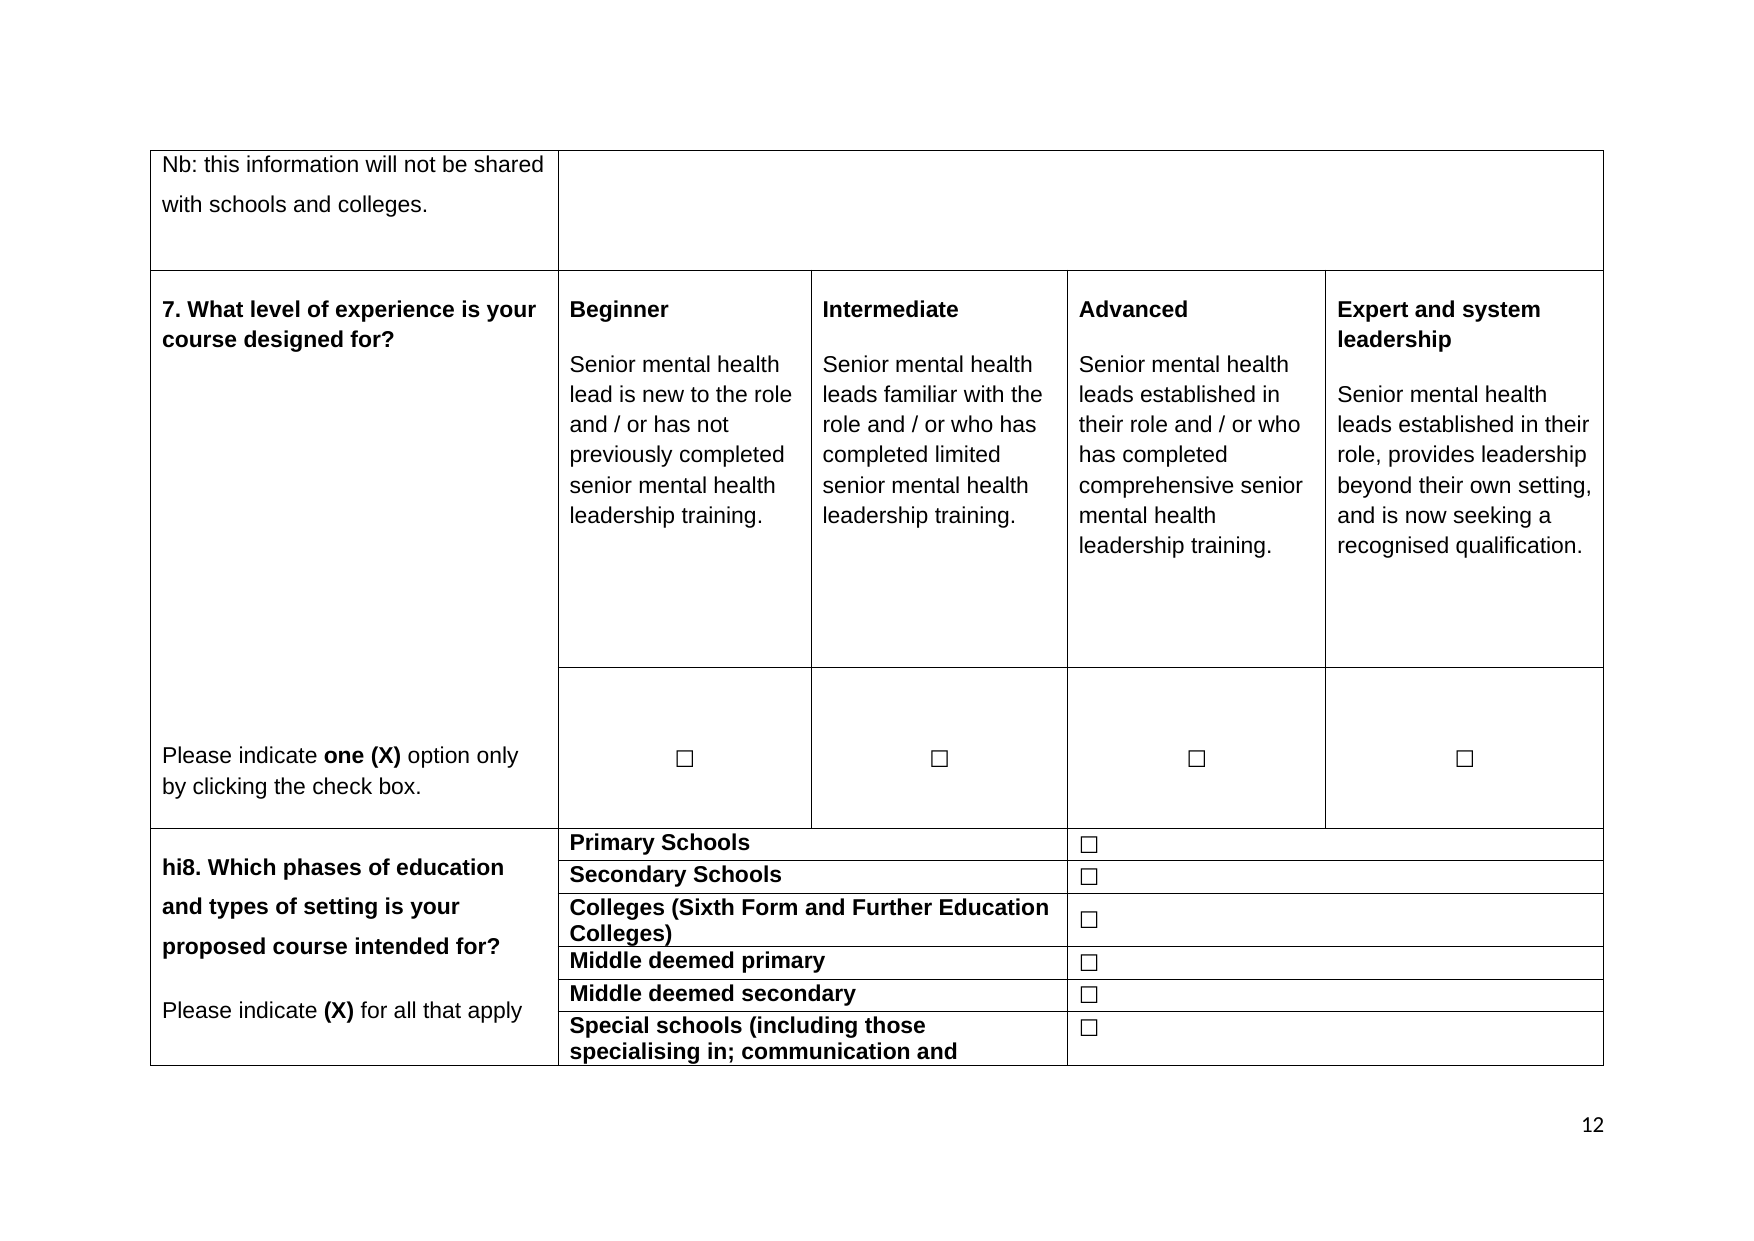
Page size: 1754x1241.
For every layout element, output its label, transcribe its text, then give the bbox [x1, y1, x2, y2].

table_cell [559, 151, 1603, 269]
table_cell Primary Schools [559, 829, 1067, 860]
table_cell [559, 1012, 1067, 1064]
table_cell Beginner Senior mental health lead is new to the role and / or has not previously completed senior mental health leadership training. [559, 271, 811, 667]
table_cell hi8. Which phases of education and types of setting is your proposed course intended for? Please indicate (X) for all that apply [151, 829, 558, 1064]
table_cell Intermediate Senior mental health leads familiar with the role and / or who has completed limited senior mental health leadership training. [812, 271, 1067, 667]
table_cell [151, 151, 558, 269]
table_cell Expert and system leadership Senior mental health leads established in their role, provides leadership beyond their own setting, and is now seeking a recognised qualification. [1326, 271, 1603, 667]
table_cell Secondary Schools [559, 861, 1067, 892]
table_cell Middle deemed secondary [559, 980, 1067, 1011]
table_cell 7. What level of experience is your course designed for? Please indicate one (X) option only by clicking the check box. [151, 271, 558, 828]
table_cell Advanced Senior mental health leads established in their role and / or who has completed comprehensive senior mental health leadership training. [1068, 271, 1325, 667]
table_cell Middle deemed primary [559, 947, 1067, 978]
table_cell Colleges (Sixth Form and Further Education Colleges) [559, 894, 1067, 946]
